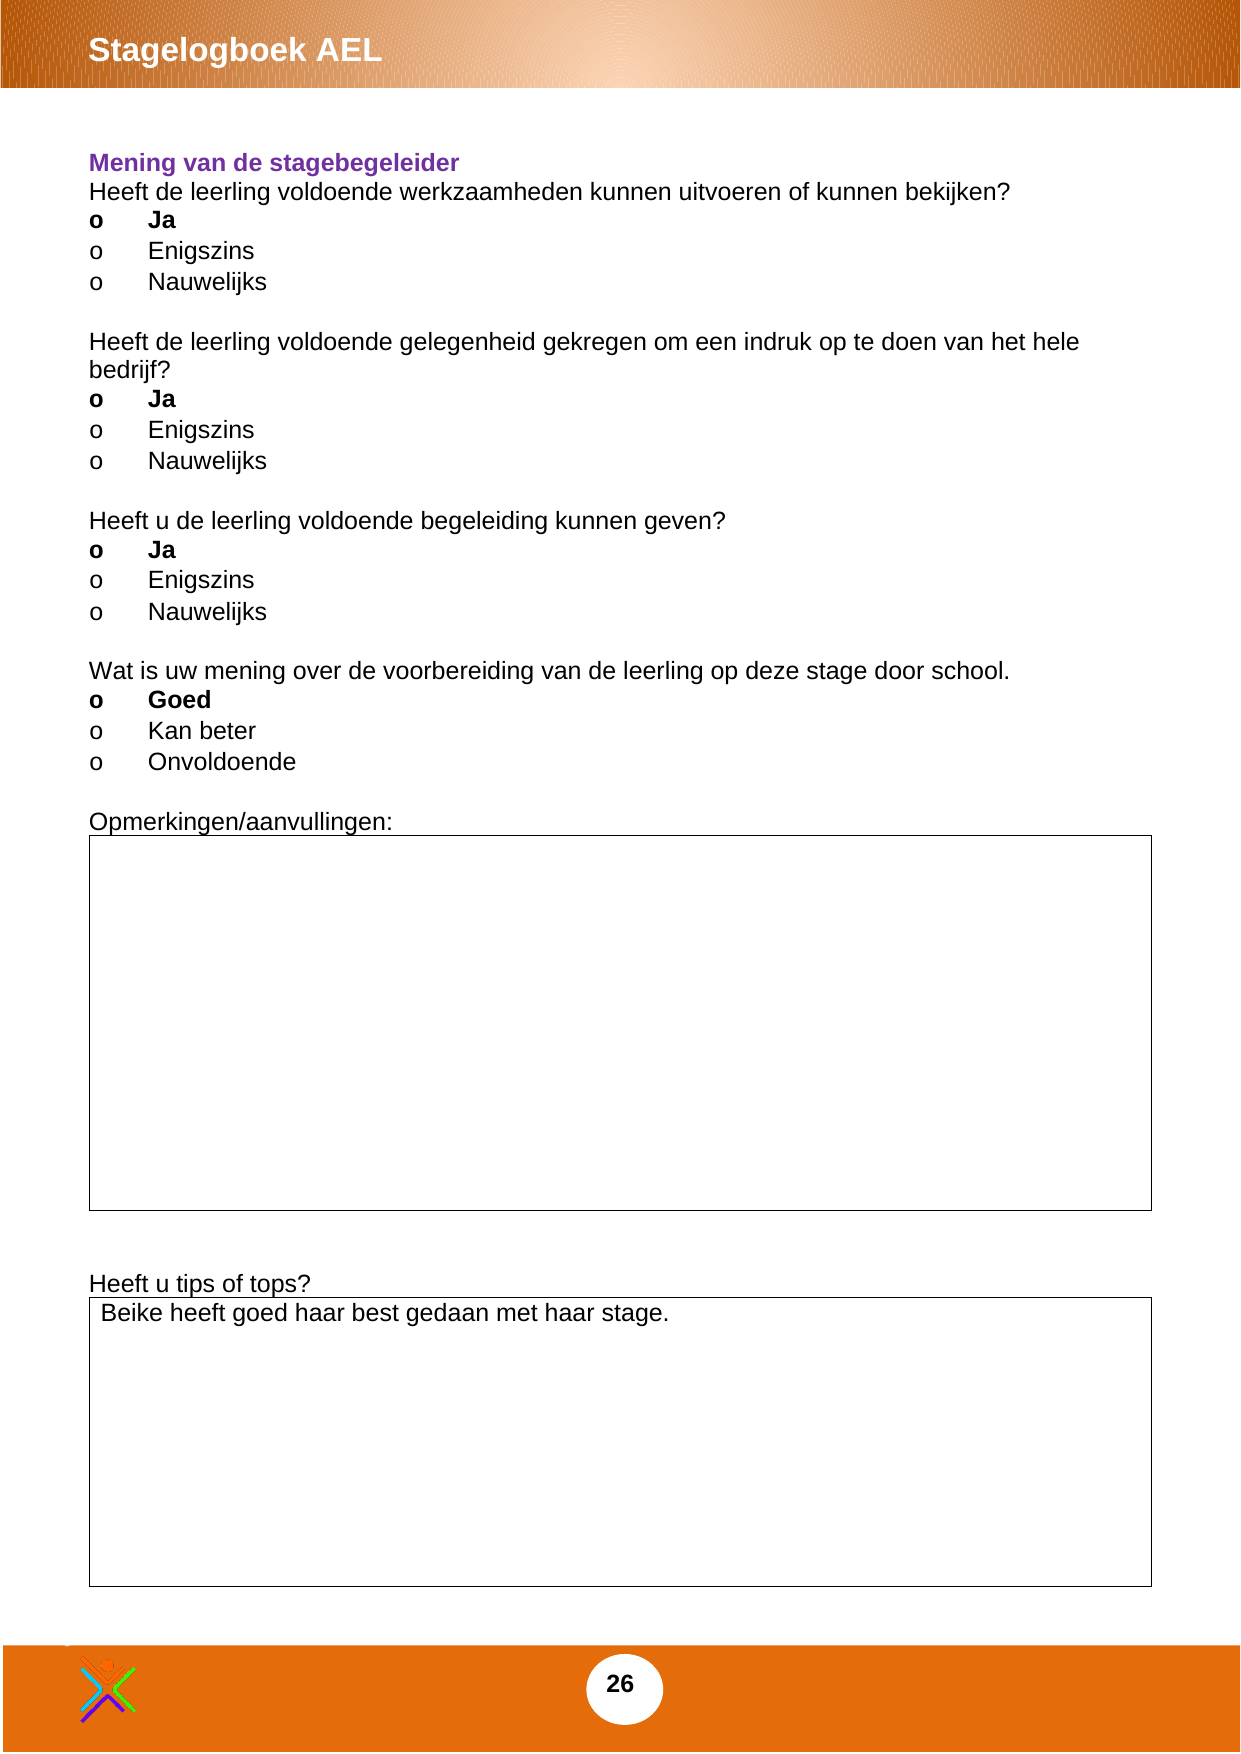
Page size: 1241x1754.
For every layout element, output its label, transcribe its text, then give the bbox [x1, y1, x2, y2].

text Heeft u de leerling voldoende begeleiding kunnen geven? [89, 506, 1152, 534]
table_header [90, 836, 1151, 1210]
list Enigszins [89, 415, 1152, 446]
list Enigszins [89, 236, 1152, 267]
list Nauwelijks [89, 267, 1152, 298]
list Ja [89, 384, 1152, 415]
text Heeft u tips of tops? [89, 1268, 1152, 1297]
list Ja [89, 205, 1152, 236]
list Onvoldoende [89, 747, 1152, 778]
list Ja [89, 534, 1152, 566]
list Goed [89, 685, 1152, 716]
picture [65, 1645, 143, 1726]
text Mening van de stagebegeleider [89, 148, 1152, 176]
text Opmerkingen/aanvullingen: [89, 806, 1152, 835]
list Kan beter [89, 716, 1152, 747]
text Heeft de leerling voldoende gelegenheid gekregen om een indruk op te doen van het hele bedrijf? [89, 327, 1152, 384]
list Enigszins [89, 566, 1152, 596]
text Wat is uw mening over de voorbereiding van de leerling op deze stage door school. [89, 656, 1152, 685]
text Heeft de leerling voldoende werkzaamheden kunnen uitvoeren of kunnen bekijken? [89, 176, 1152, 205]
list Nauwelijks [89, 596, 1152, 627]
list Nauwelijks [89, 446, 1152, 477]
table_header Beike heeft goed haar best gedaan met haar stage. [90, 1298, 1151, 1586]
